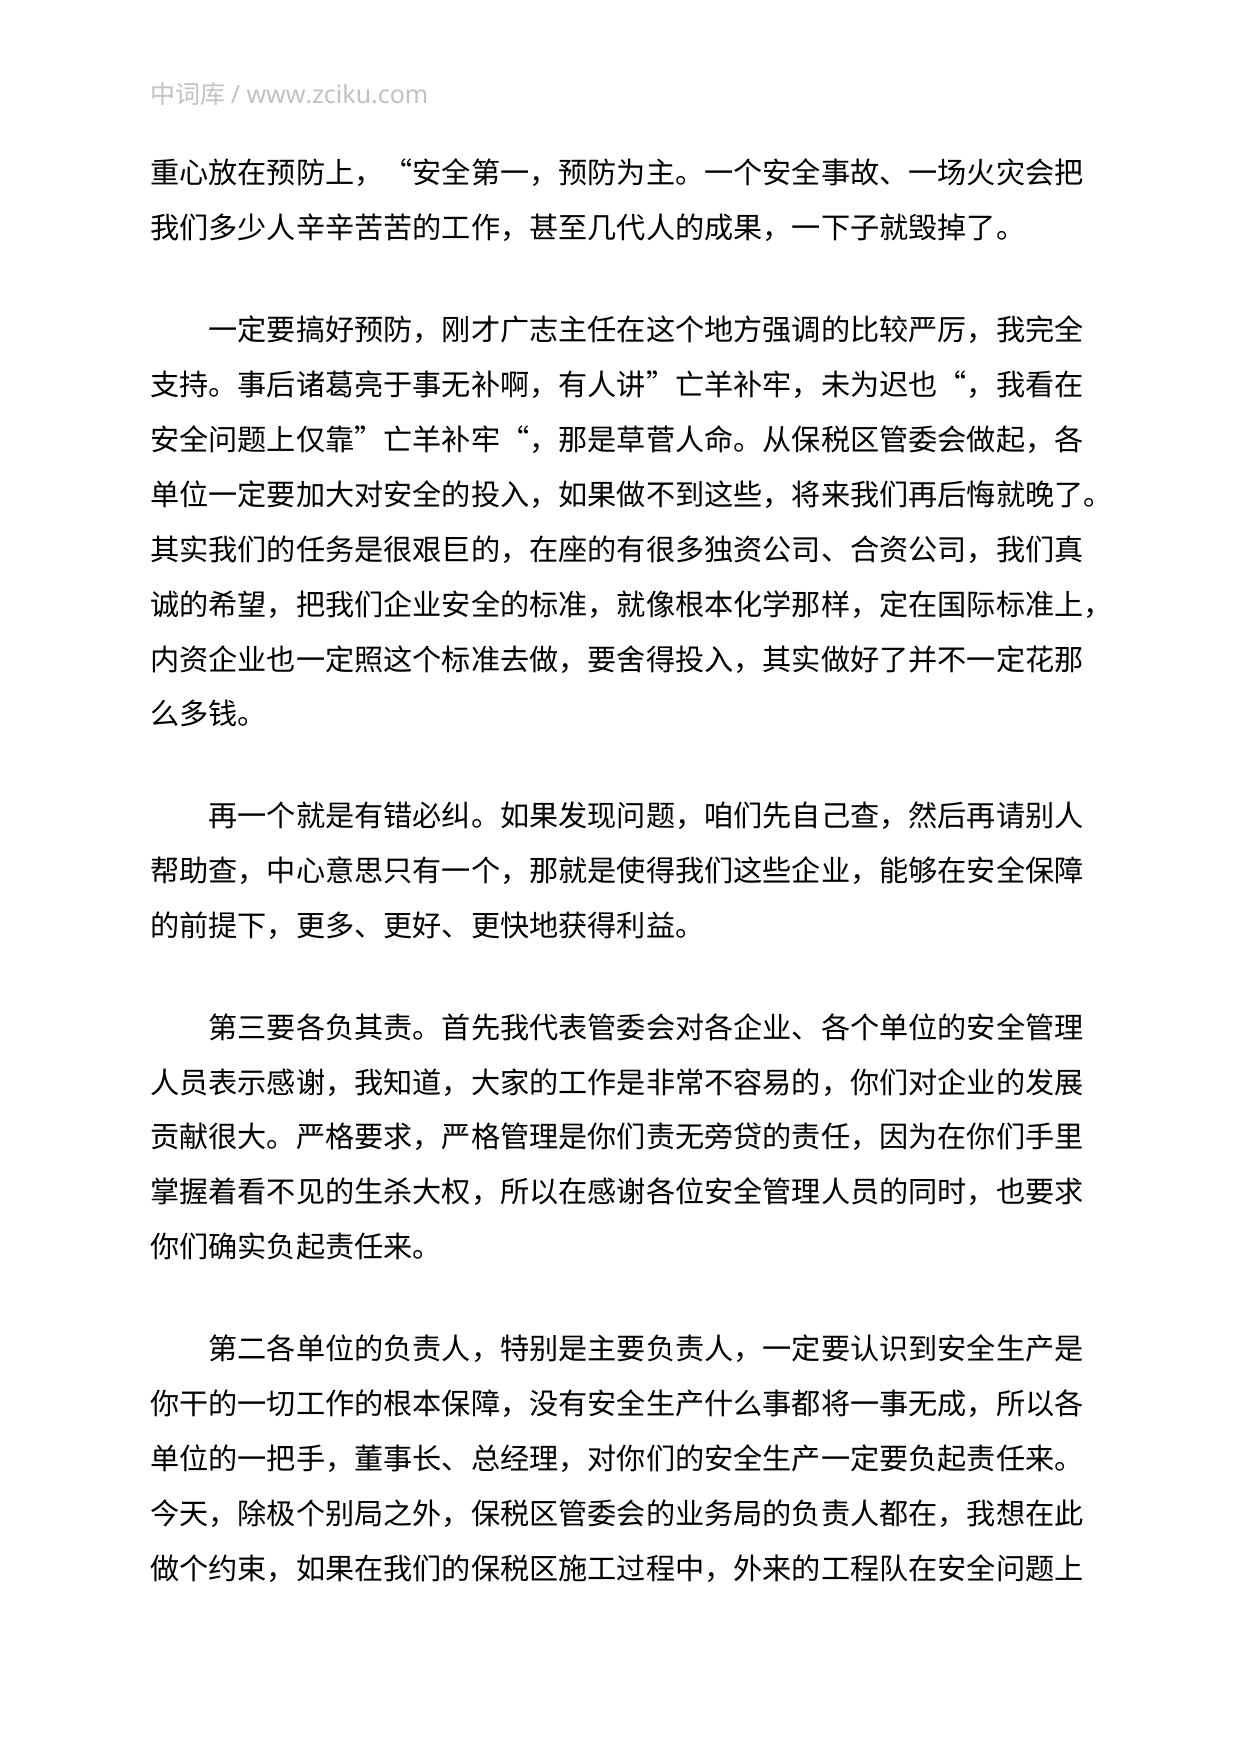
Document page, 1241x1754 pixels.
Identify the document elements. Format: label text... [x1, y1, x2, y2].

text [150, 150, 1090, 247]
text 第三要各负其责。首先我代表管委会对各企业、各个单位的安全管理人员表示感谢，我知道，大家的工作是非常不容易的，你们对企业的发展贡献很大。严格要求，严格管理是你们责无旁贷的责任，因为在你们手里掌握着看不见的生杀大权，所以在感谢各位安全管理人员的同时，也要求你们确实负起责任来。 [150, 1004, 1090, 1266]
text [150, 1326, 1090, 1587]
text 再一个就是有错必纠。如果发现问题，咱们先自己查，然后再请别人帮助查，中心意思只有一个，那就是使得我们这些企业，能够在安全保障的前提下，更多、更好、更快地获得利益。 [150, 793, 1090, 945]
text 一定要搞好预防，刚才广志主任在这个地方强调的比较严厉，我完全支持。事后诸葛亮于事无补啊，有人讲”亡羊补牢，未为迟也“，我看在安全问题上仅靠”亡羊补牢“，那是草菅人命。从保税区管委会做起，各单位一定要加大对安全的投入，如果做不到这些，将来我们再后悔就晚了。其实我们的任务是很艰巨的，在座的有很多独资公司、合资公司，我们真诚的希望，把我们企业安全的标准，就像根本化学那样，定在国际标准上，内资企业也一定照这个标准去做，要舍得投入，其实做好了并不一定花那么多钱。 [150, 307, 1090, 733]
